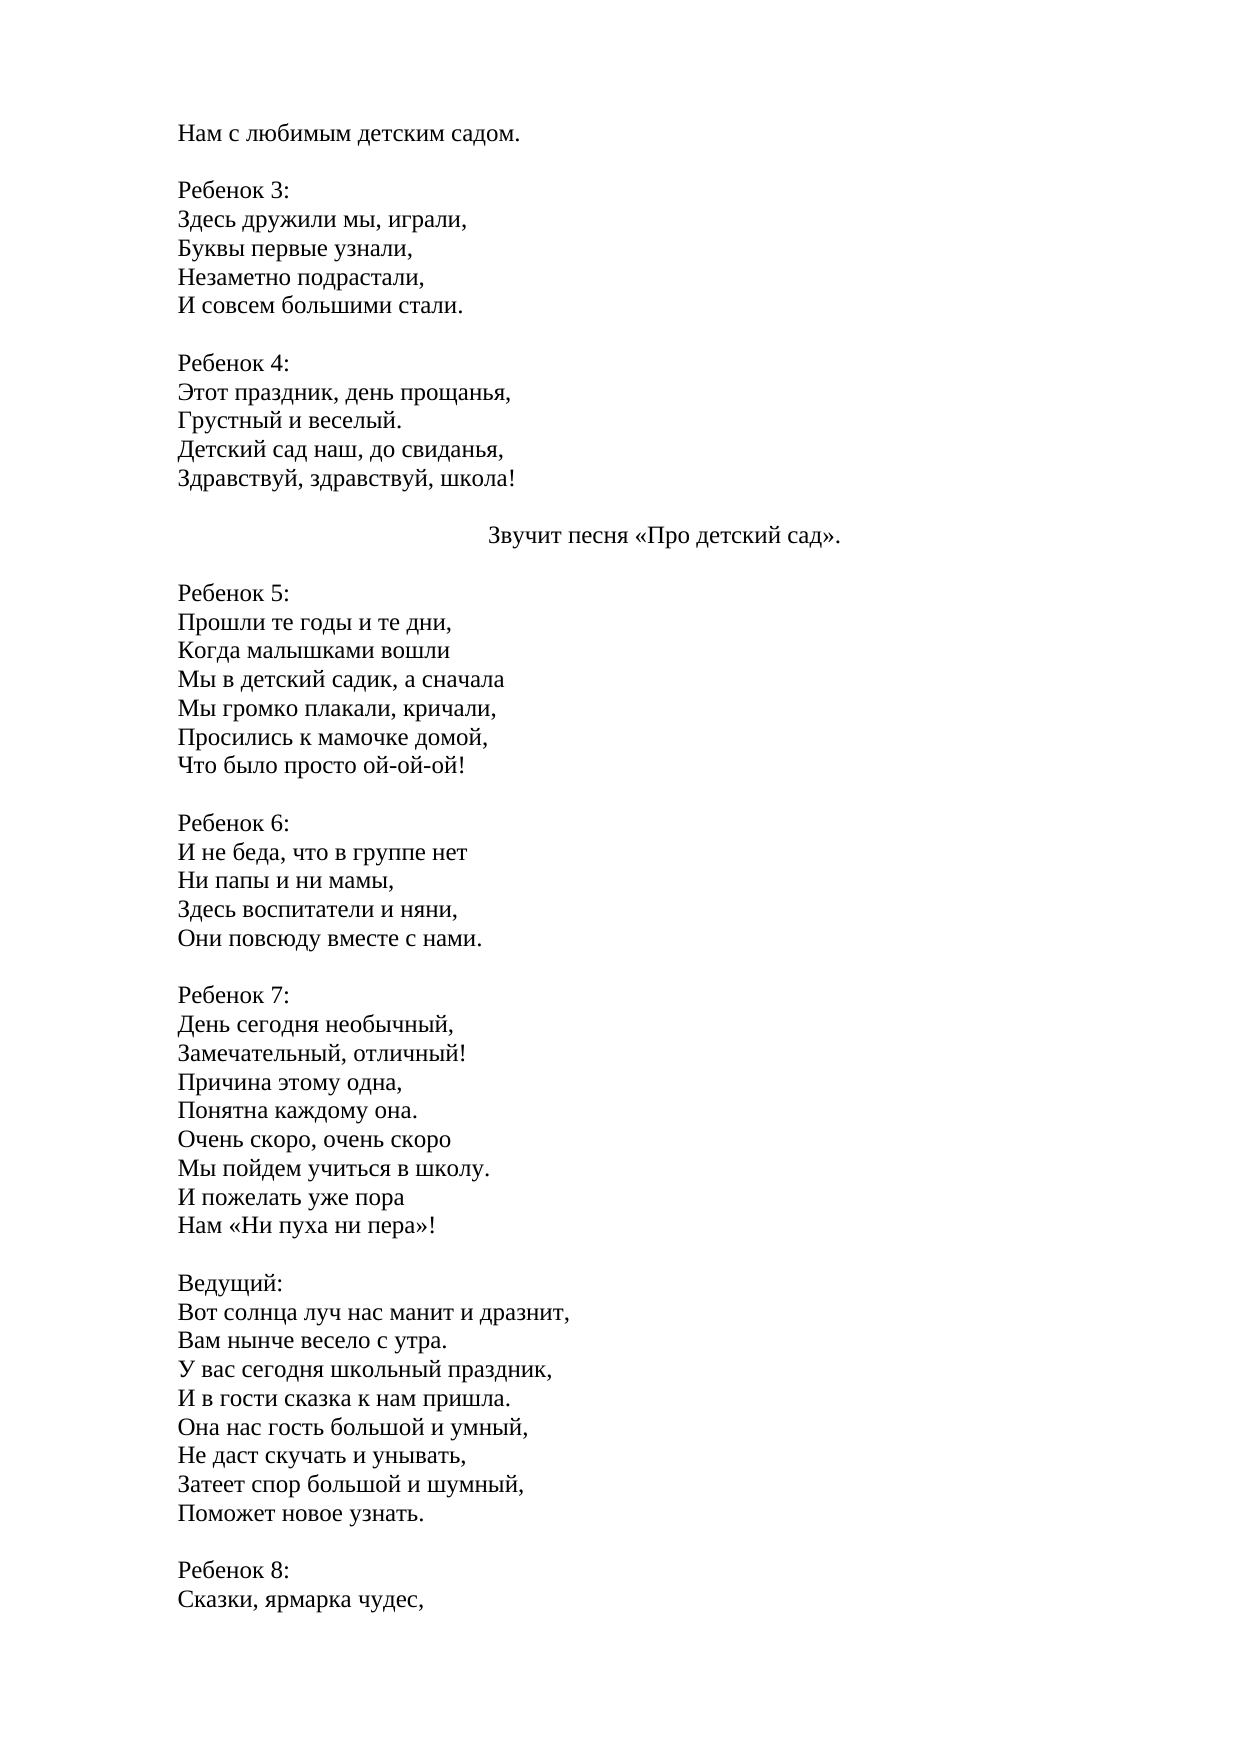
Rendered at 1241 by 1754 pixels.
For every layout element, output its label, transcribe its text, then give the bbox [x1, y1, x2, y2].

text Прошли те годы и те дни, [177, 607, 1152, 636]
text Нам «Ни пуха ни пера»! [177, 1211, 1152, 1239]
text Не даст скучать и унывать, [177, 1441, 1152, 1469]
text Детский сад наш, до свиданья, [177, 434, 1152, 463]
text Ребенок 7: [177, 981, 1152, 1009]
text День сегодня необычный, [177, 1009, 1152, 1038]
text Понятна каждому она. [177, 1096, 1152, 1124]
text Вам нынче весело с утра. [177, 1326, 1152, 1354]
text Ребенок 8: [177, 1556, 1152, 1584]
text Они повсюду вместе с нами. [177, 923, 1152, 952]
text Мы в детский садик, а сначала [177, 664, 1152, 693]
text Ребенок 6: [177, 808, 1152, 837]
text Мы громко плакали, кричали, [177, 693, 1152, 722]
text Здравствуй, здравствуй, школа! [177, 463, 1152, 492]
text Поможет новое узнать. [177, 1498, 1152, 1527]
text Сказки, ярмарка чудес, [177, 1584, 1152, 1613]
text Ребенок 5: [177, 578, 1152, 607]
text Мы пойдем учиться в школу. [177, 1153, 1152, 1182]
text Незаметно подрастали, [177, 262, 1152, 291]
text И в гости сказка к нам пришла. [177, 1383, 1152, 1412]
text Вот солнца луч нас манит и дразнит, [177, 1297, 1152, 1326]
text И совсем большими стали. [177, 291, 1152, 319]
text Очень скоро, очень скоро [177, 1124, 1152, 1153]
text И пожелать уже пора [177, 1182, 1152, 1211]
text Здесь воспитатели и няни, [177, 894, 1152, 923]
text Звучит песня «Про детский сад». [177, 521, 1152, 549]
text Здесь дружили мы, играли, [177, 204, 1152, 233]
text Ни папы и ни мамы, [177, 866, 1152, 894]
text Когда малышками вошли [177, 636, 1152, 664]
text Причина этому одна, [177, 1067, 1152, 1096]
text Затеет спор большой и шумный, [177, 1469, 1152, 1498]
text Она нас гость большой и умный, [177, 1412, 1152, 1441]
text Замечательный, отличный! [177, 1038, 1152, 1067]
text Ребенок 3: [177, 176, 1152, 204]
text Ребенок 4: [177, 348, 1152, 377]
text Что было просто ой-ой-ой! [177, 751, 1152, 779]
text Буквы первые узнали, [177, 233, 1152, 262]
text Этот праздник, день прощанья, [177, 377, 1152, 406]
text У вас сегодня школьный праздник, [177, 1354, 1152, 1383]
text Ведущий: [177, 1268, 1152, 1297]
text Просились к мамочке домой, [177, 722, 1152, 751]
text И не беда, что в группе нет [177, 837, 1152, 866]
text Грустный и веселый. [177, 406, 1152, 434]
text Нам с любимым детским садом. [177, 118, 1152, 147]
